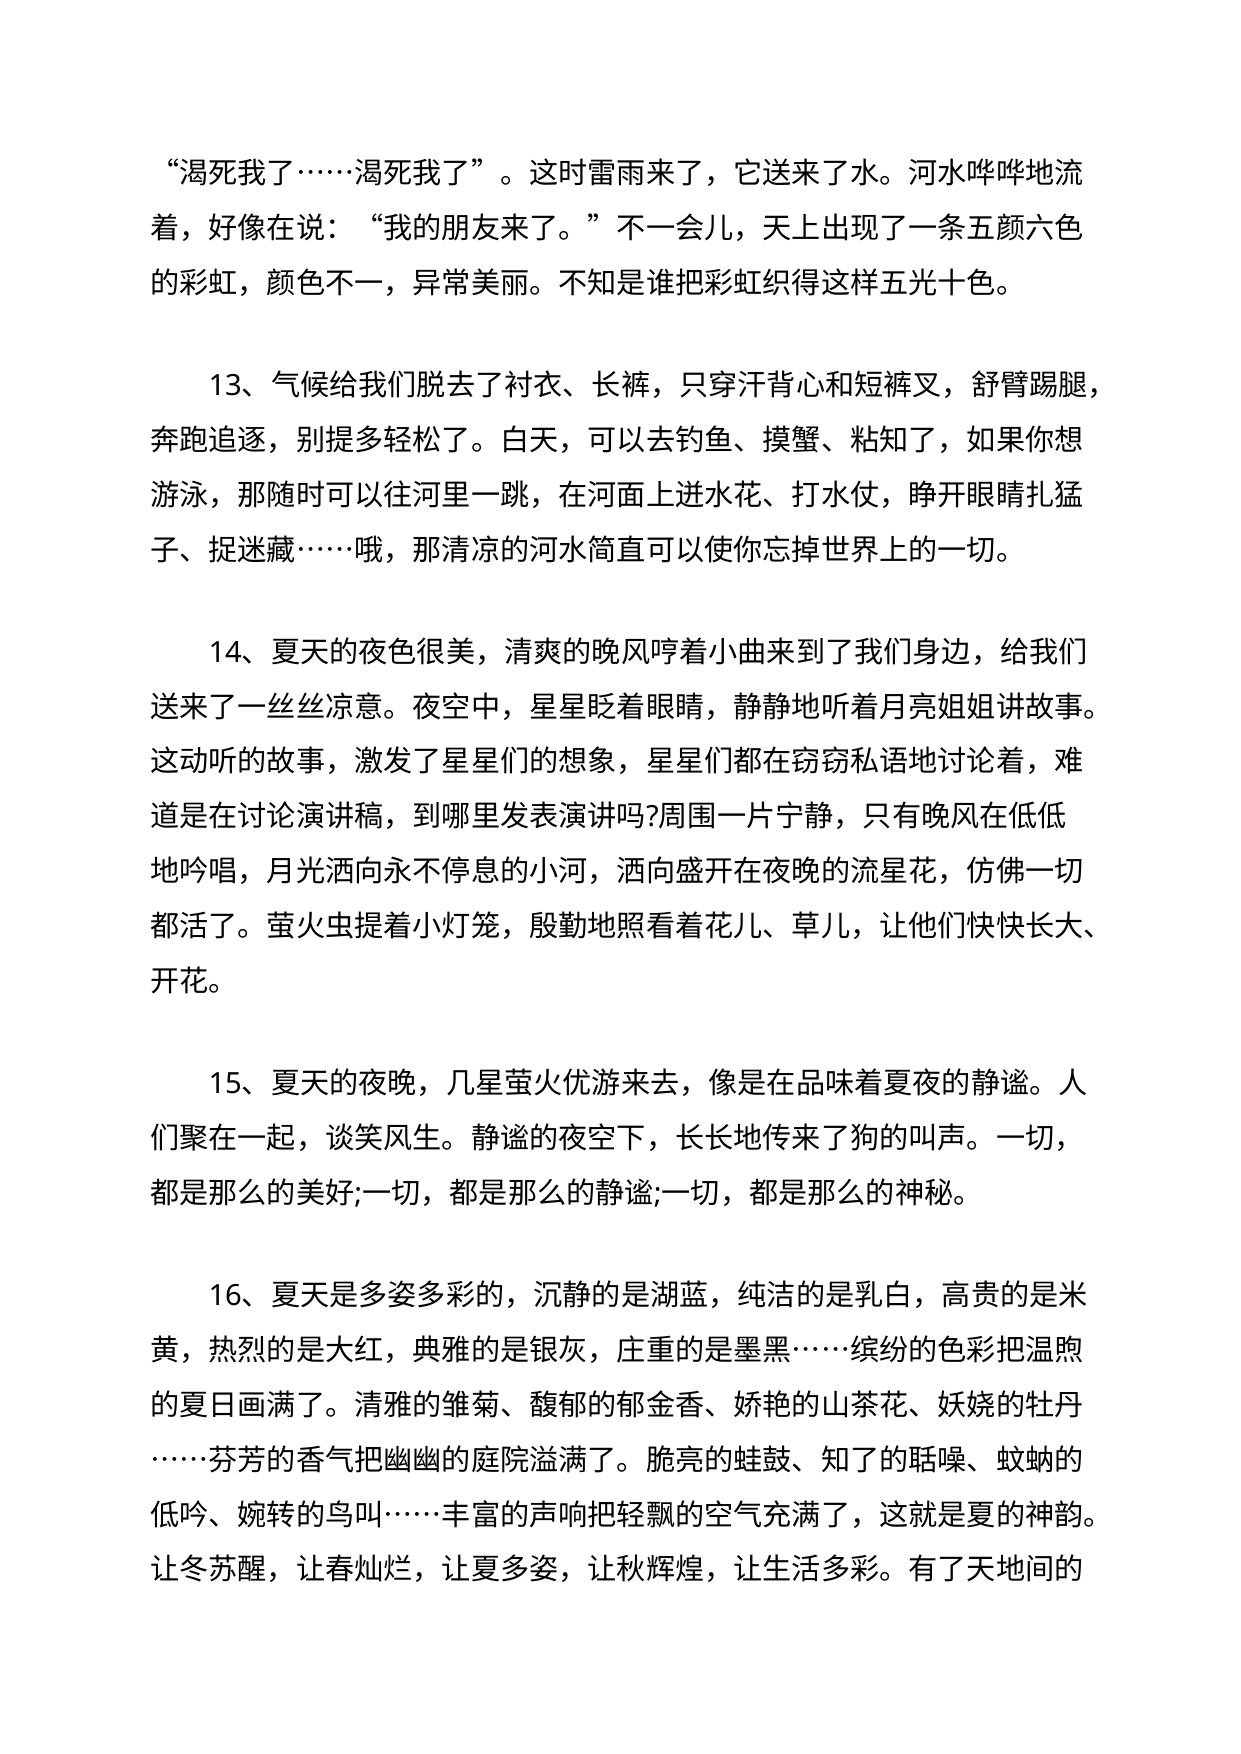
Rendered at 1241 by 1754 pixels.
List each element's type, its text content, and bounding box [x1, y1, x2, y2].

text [150, 1271, 1090, 1588]
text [150, 150, 1090, 302]
text 13、气候给我们脱去了衬衣、长裤，只穿汗背心和短裤叉，舒臂踢腿，奔跑追逐，别提多轻松了。白天，可以去钓鱼、摸蟹、粘知了，如果你想游泳，那随时可以往河里一跳，在河面上迸水花、打水仗，睁开眼睛扎猛子、捉迷藏……哦，那清凉的河水简直可以使你忘掉世界上的一切。 [150, 362, 1090, 569]
text 14、夏天的夜色很美，清爽的晚风哼着小曲来到了我们身边，给我们送来了一丝丝凉意。夜空中，星星眨着眼睛，静静地听着月亮姐姐讲故事。这动听的故事，激发了星星们的想象，星星们都在窃窃私语地讨论着，难道是在讨论演讲稿，到哪里发表演讲吗?周围一片宁静，只有晚风在低低地吟唱，月光洒向永不停息的小河，洒向盛开在夜晚的流星花，仿佛一切都活了。萤火虫提着小灯笼，殷勤地照看着花儿、草儿，让他们快快长大、开花。 [150, 628, 1090, 1000]
text 15、夏天的夜晚，几星萤火优游来去，像是在品味着夏夜的静谧。人们聚在一起，谈笑风生。静谧的夜空下，长长地传来了狗的叫声。一切，都是那么的美好;一切，都是那么的静谧;一切，都是那么的神秘。 [150, 1059, 1090, 1212]
